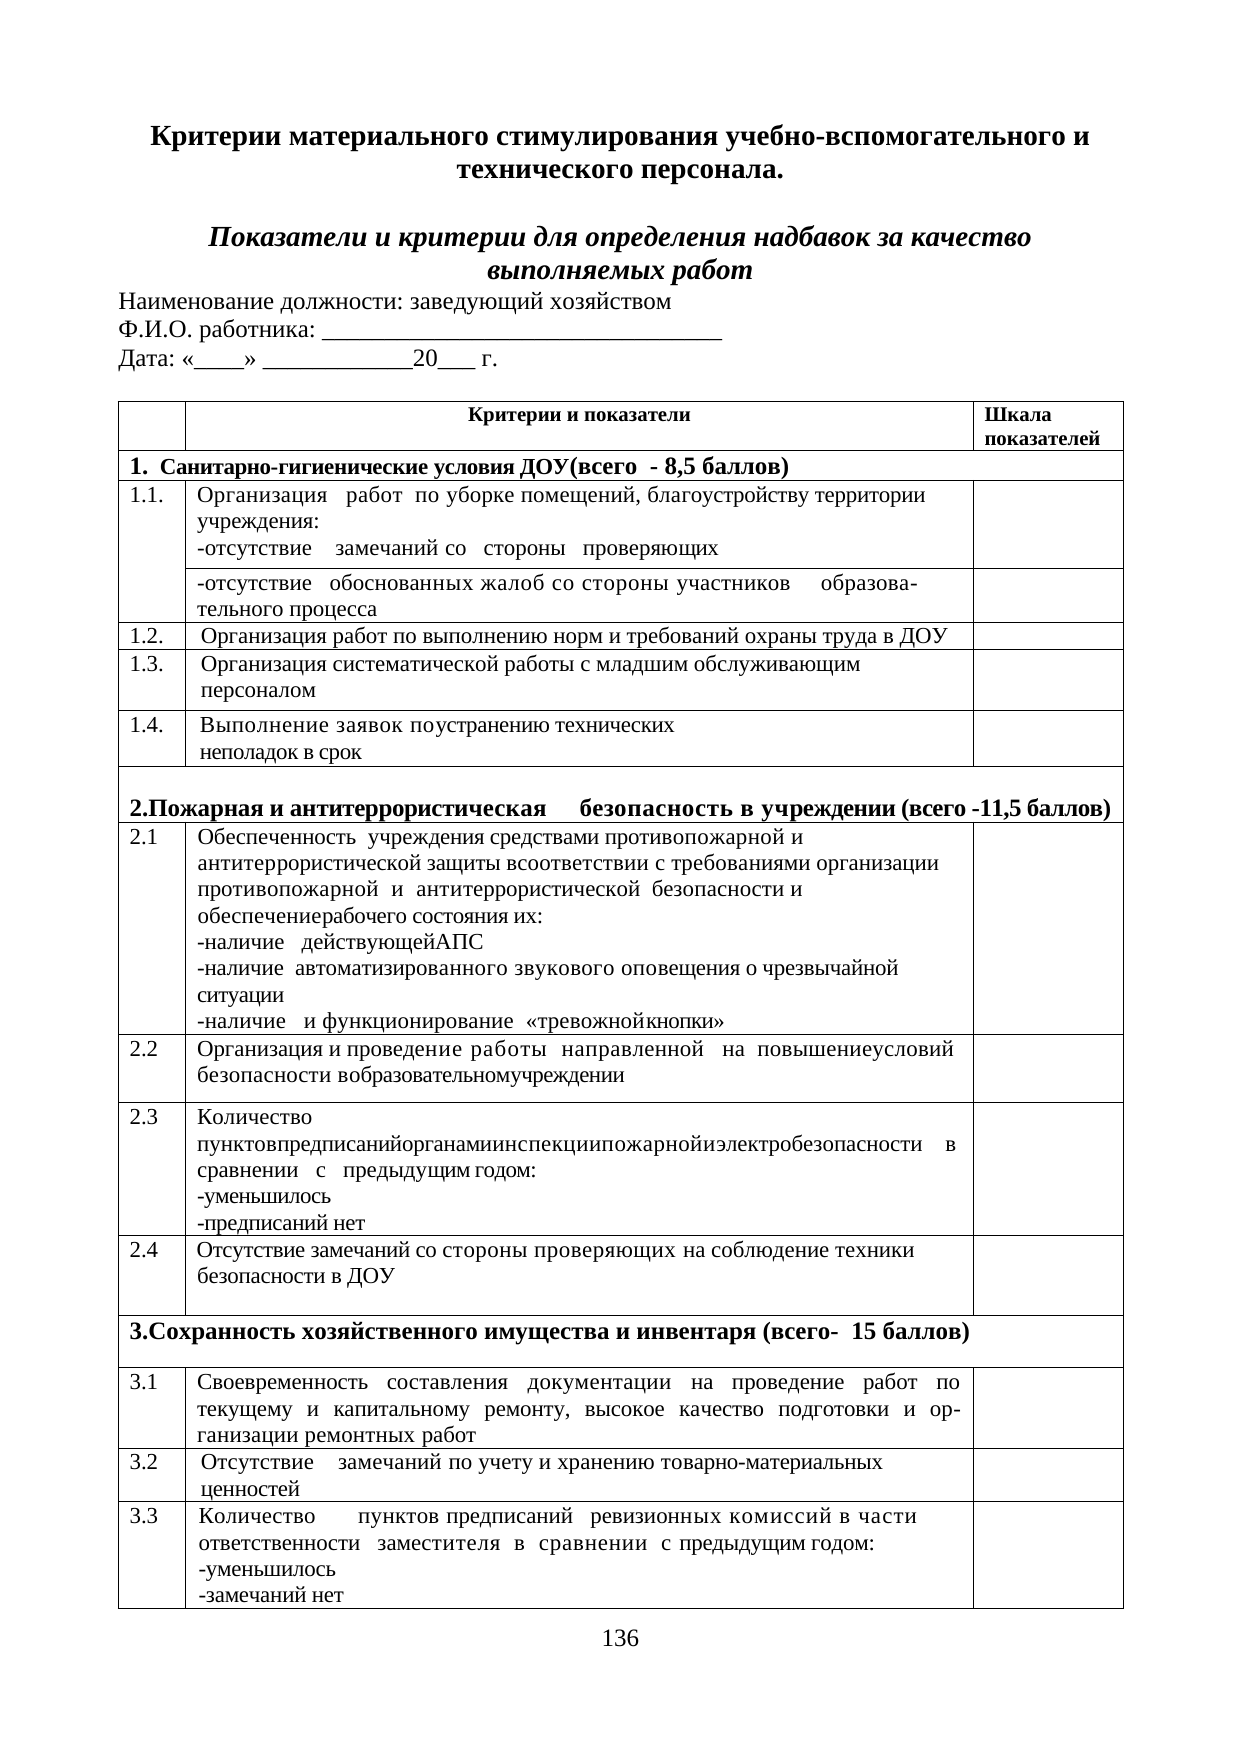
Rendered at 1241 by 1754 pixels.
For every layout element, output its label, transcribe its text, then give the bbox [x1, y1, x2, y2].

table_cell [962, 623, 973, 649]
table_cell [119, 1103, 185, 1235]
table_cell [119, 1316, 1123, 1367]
text Показатели и критерии для определения надбавок за качество выполняемых работ [118, 219, 1122, 286]
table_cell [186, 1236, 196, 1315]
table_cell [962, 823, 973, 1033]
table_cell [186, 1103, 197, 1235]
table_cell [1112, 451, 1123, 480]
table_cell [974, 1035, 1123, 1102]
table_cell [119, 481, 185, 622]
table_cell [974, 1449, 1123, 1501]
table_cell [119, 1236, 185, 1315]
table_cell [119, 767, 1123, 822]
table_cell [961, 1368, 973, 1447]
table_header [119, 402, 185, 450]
text Дата: «____» ____________20___ г. [118, 343, 1122, 372]
text Ф.И.О. работника: ________________________________ [118, 314, 1122, 343]
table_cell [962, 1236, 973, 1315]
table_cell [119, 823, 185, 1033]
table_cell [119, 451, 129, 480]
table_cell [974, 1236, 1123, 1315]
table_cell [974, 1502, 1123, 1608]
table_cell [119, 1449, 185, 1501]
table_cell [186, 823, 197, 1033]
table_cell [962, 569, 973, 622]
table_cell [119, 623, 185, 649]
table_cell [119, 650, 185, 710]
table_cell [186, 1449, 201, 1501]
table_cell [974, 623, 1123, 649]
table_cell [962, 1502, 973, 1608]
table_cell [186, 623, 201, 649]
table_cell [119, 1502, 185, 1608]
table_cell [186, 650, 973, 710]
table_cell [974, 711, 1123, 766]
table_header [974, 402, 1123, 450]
text Наименование должности: заведующий хозяйством [118, 286, 1122, 314]
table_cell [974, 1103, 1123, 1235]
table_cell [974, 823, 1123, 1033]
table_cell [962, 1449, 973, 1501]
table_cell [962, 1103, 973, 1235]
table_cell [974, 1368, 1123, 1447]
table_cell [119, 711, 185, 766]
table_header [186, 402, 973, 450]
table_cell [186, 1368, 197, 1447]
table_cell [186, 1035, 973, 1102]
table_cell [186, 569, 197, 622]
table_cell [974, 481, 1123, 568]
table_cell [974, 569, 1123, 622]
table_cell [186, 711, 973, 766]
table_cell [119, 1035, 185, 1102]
text Критерии материального стимулирования учебно-вспомогательного и технического персонала. [118, 118, 1122, 185]
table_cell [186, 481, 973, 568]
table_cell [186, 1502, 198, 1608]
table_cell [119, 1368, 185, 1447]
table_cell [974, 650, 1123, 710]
